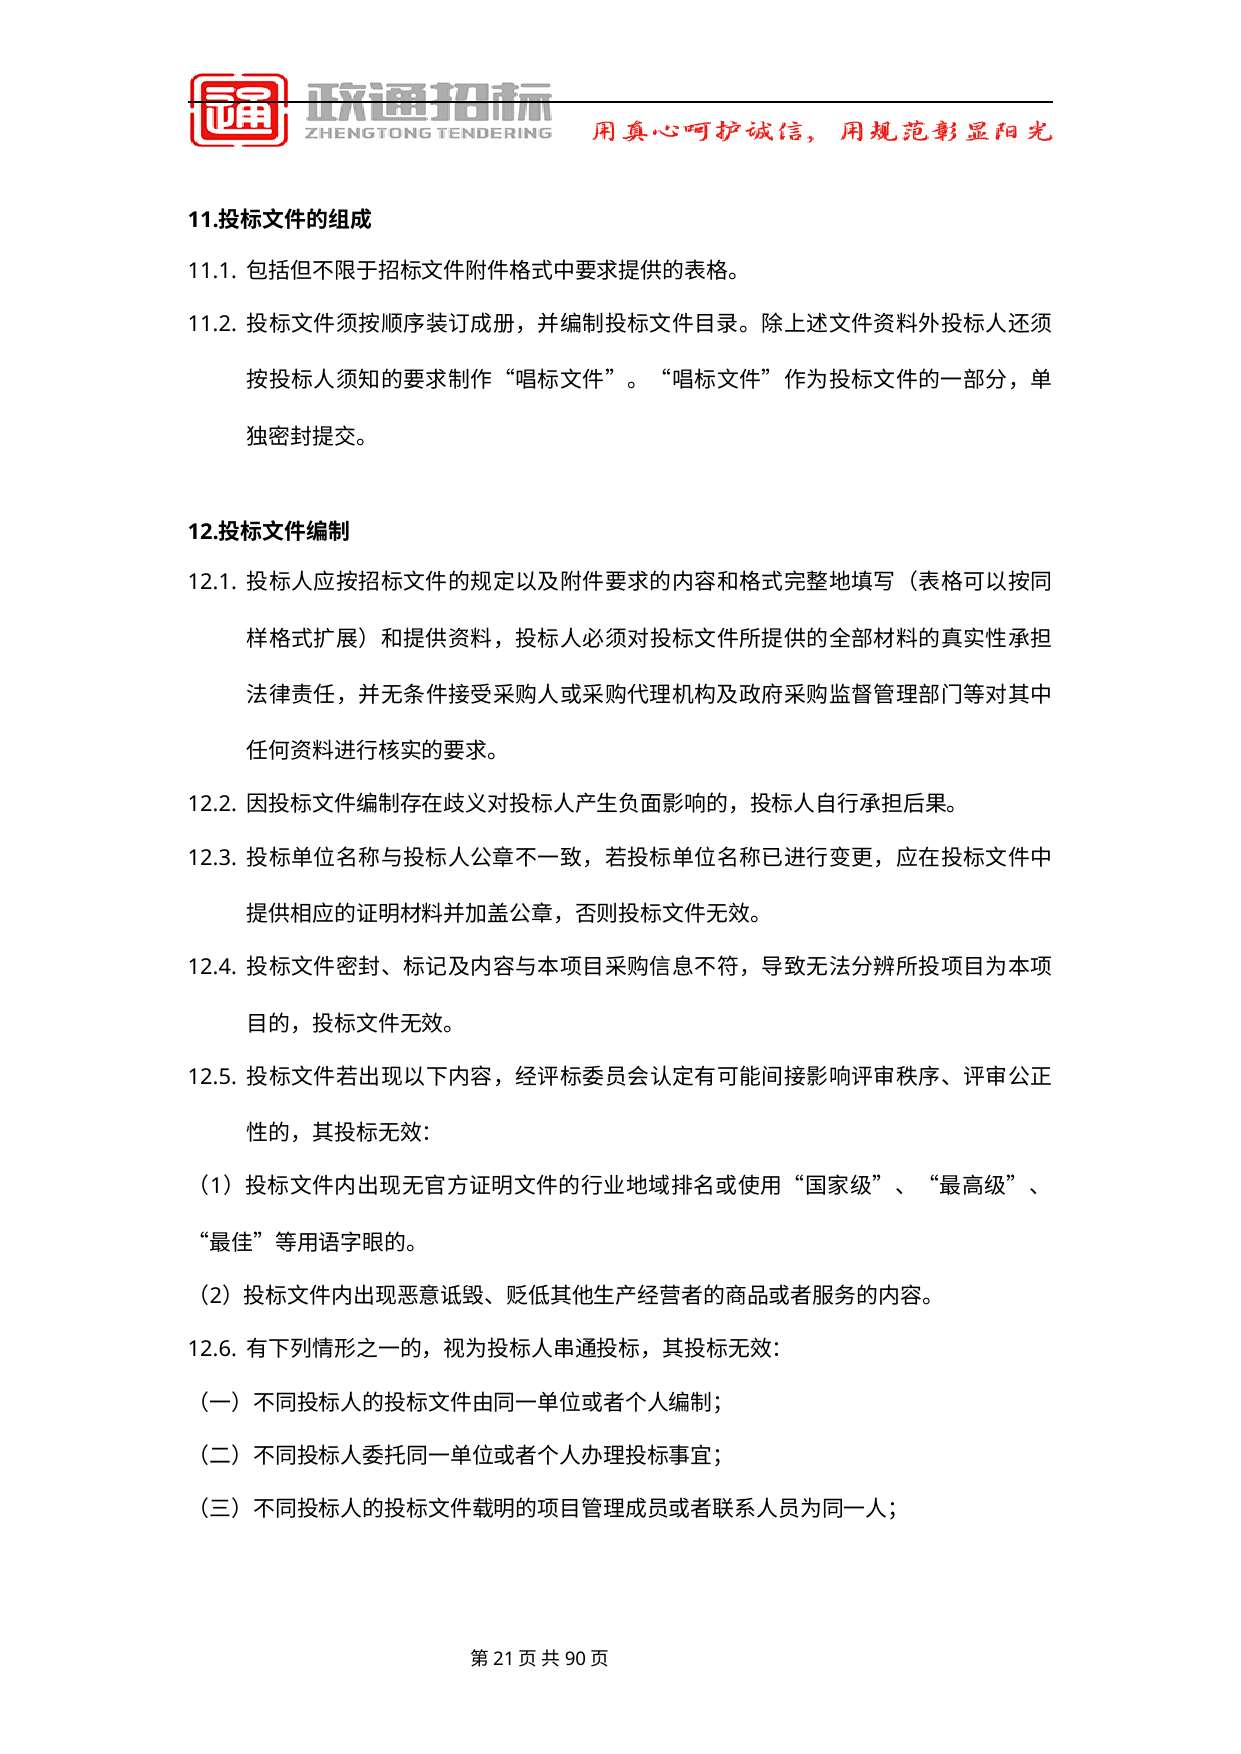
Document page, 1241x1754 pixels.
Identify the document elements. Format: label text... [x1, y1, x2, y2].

subtitle 12.投标文件编制 [187, 514, 1053, 546]
picture [188, 103, 1053, 147]
list 因投标文件编制存在歧义对投标人产生负面影响的，投标人自行承担后果。 [187, 783, 1053, 821]
picture [188, 73, 1053, 101]
list 投标文件密封、标记及内容与本项目采购信息不符，导致无法分辨所投项目为本项目的，投标文件无效。 [187, 946, 1053, 1040]
subtitle 11.投标文件的组成 [187, 202, 1053, 234]
text （二）不同投标人委托同一单位或者个人办理投标事宜； [187, 1435, 1053, 1473]
list 包括但不限于招标文件附件格式中要求提供的表格。 [187, 250, 1053, 287]
list 投标文件须按顺序装订成册，并编制投标文件目录。除上述文件资料外投标人还须按投标人须知的要求制作“唱标文件”。“唱标文件”作为投标文件的一部分，单独密封提交。 [187, 303, 1053, 453]
text （一）不同投标人的投标文件由同一单位或者个人编制； [187, 1382, 1053, 1419]
list （2）投标文件内出现恶意诋毁、贬低其他生产经营者的商品或者服务的内容。 [187, 1275, 1053, 1313]
list 投标人应按招标文件的规定以及附件要求的内容和格式完整地填写（表格可以按同样格式扩展）和提供资料，投标人必须对投标文件所提供的全部材料的真实性承担法律责任，并无条件接受采购人或采购代理机构及政府采购监督管理部门等对其中任何资料进行核实的要求。 [187, 561, 1053, 768]
text （三）不同投标人的投标文件载明的项目管理成员或者联系人员为同一人； [187, 1488, 1053, 1526]
list 有下列情形之一的，视为投标人串通投标，其投标无效： [187, 1328, 1053, 1366]
list 投标文件若出现以下内容，经评标委员会认定有可能间接影响评审秩序、评审公正性的，其投标无效： [187, 1056, 1053, 1150]
list （1）投标文件内出现无官方证明文件的行业地域排名或使用“国家级”、“最高级”、“最佳”等用语字眼的。 [187, 1166, 1053, 1259]
list 投标单位名称与投标人公章不一致，若投标单位名称已进行变更，应在投标文件中提供相应的证明材料并加盖公章，否则投标文件无效。 [187, 837, 1053, 931]
